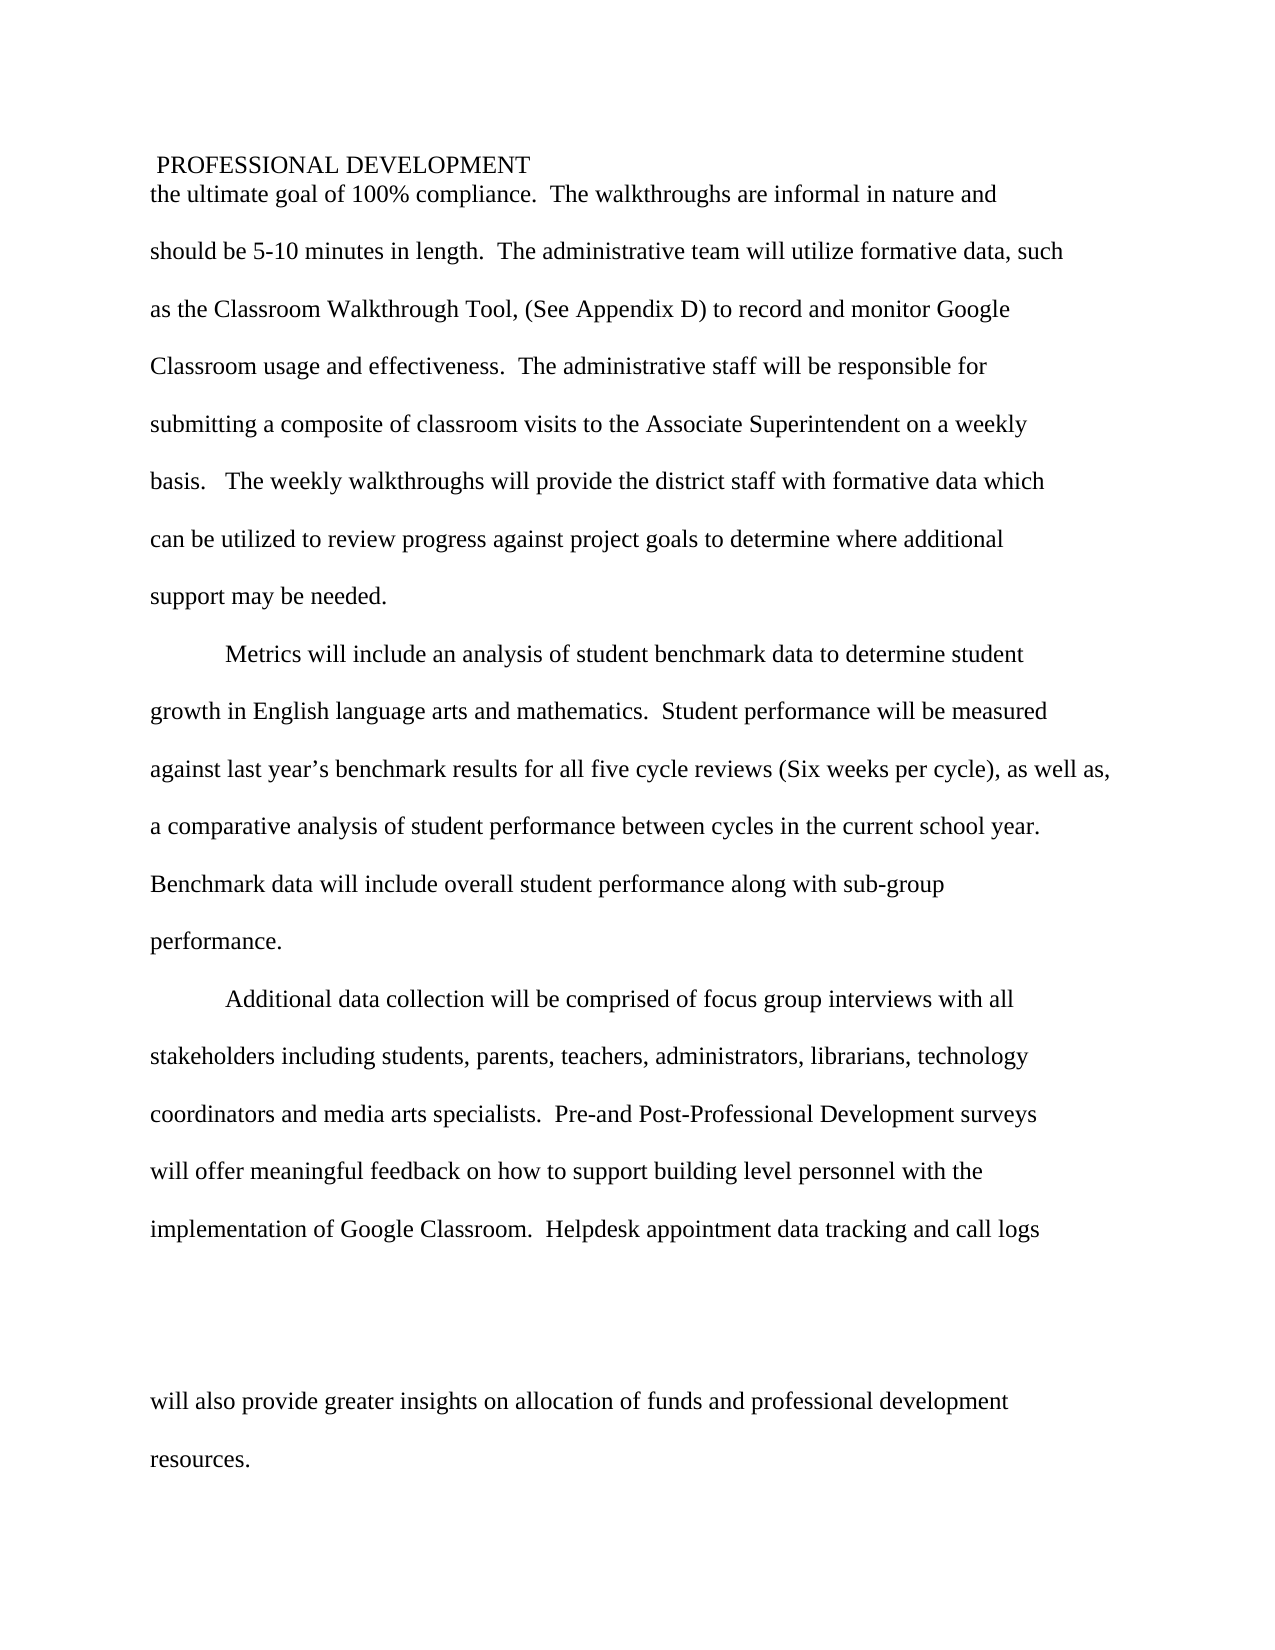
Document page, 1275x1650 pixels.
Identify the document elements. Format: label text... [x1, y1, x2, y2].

text should be 5-10 minutes in length. The administrative team will utilize formative data, such [150, 236, 1125, 265]
text coordinators and media arts specialists. Pre-and Post-Professional Development surveys [150, 1099, 1125, 1127]
text Benchmark data will include overall student performance along with sub-group [150, 869, 1125, 897]
text will also provide greater insights on allocation of funds and professional development [150, 1386, 1125, 1415]
text the ultimate goal of 100% compliance. The walkthroughs are informal in nature and [150, 179, 1125, 207]
text implementation of Google Classroom. Helpdesk appointment data tracking and call logs [150, 1214, 1125, 1242]
text will offer meaningful feedback on how to support building level personnel with the [150, 1156, 1125, 1185]
text support may be needed. [150, 581, 1125, 610]
text basis. The weekly walkthroughs will provide the district staff with formative data which [150, 466, 1125, 495]
text growth in English language arts and mathematics. Student performance will be measured [150, 696, 1125, 725]
text performance. [150, 926, 1125, 955]
text submitting a composite of classroom visits to the Associate Superintendent on a weekly [150, 409, 1125, 437]
text stakeholders including students, parents, teachers, administrators, librarians, technology [150, 1041, 1125, 1070]
text can be utilized to review progress against project goals to determine where additional [150, 524, 1125, 552]
text against last year’s benchmark results for all five cycle reviews (Six weeks per cycle), as well as, [150, 754, 1125, 782]
text Metrics will include an analysis of student benchmark data to determine student [150, 639, 1125, 667]
text resources. [150, 1444, 1125, 1472]
text Classroom usage and effectiveness. The administrative staff will be responsible for [150, 351, 1125, 380]
text Additional data collection will be comprised of focus group interviews with all [150, 984, 1125, 1012]
text as the Classroom Walkthrough Tool, (See Appendix D) to record and monitor Google [150, 294, 1125, 322]
text a comparative analysis of student performance between cycles in the current school year. [150, 811, 1125, 840]
